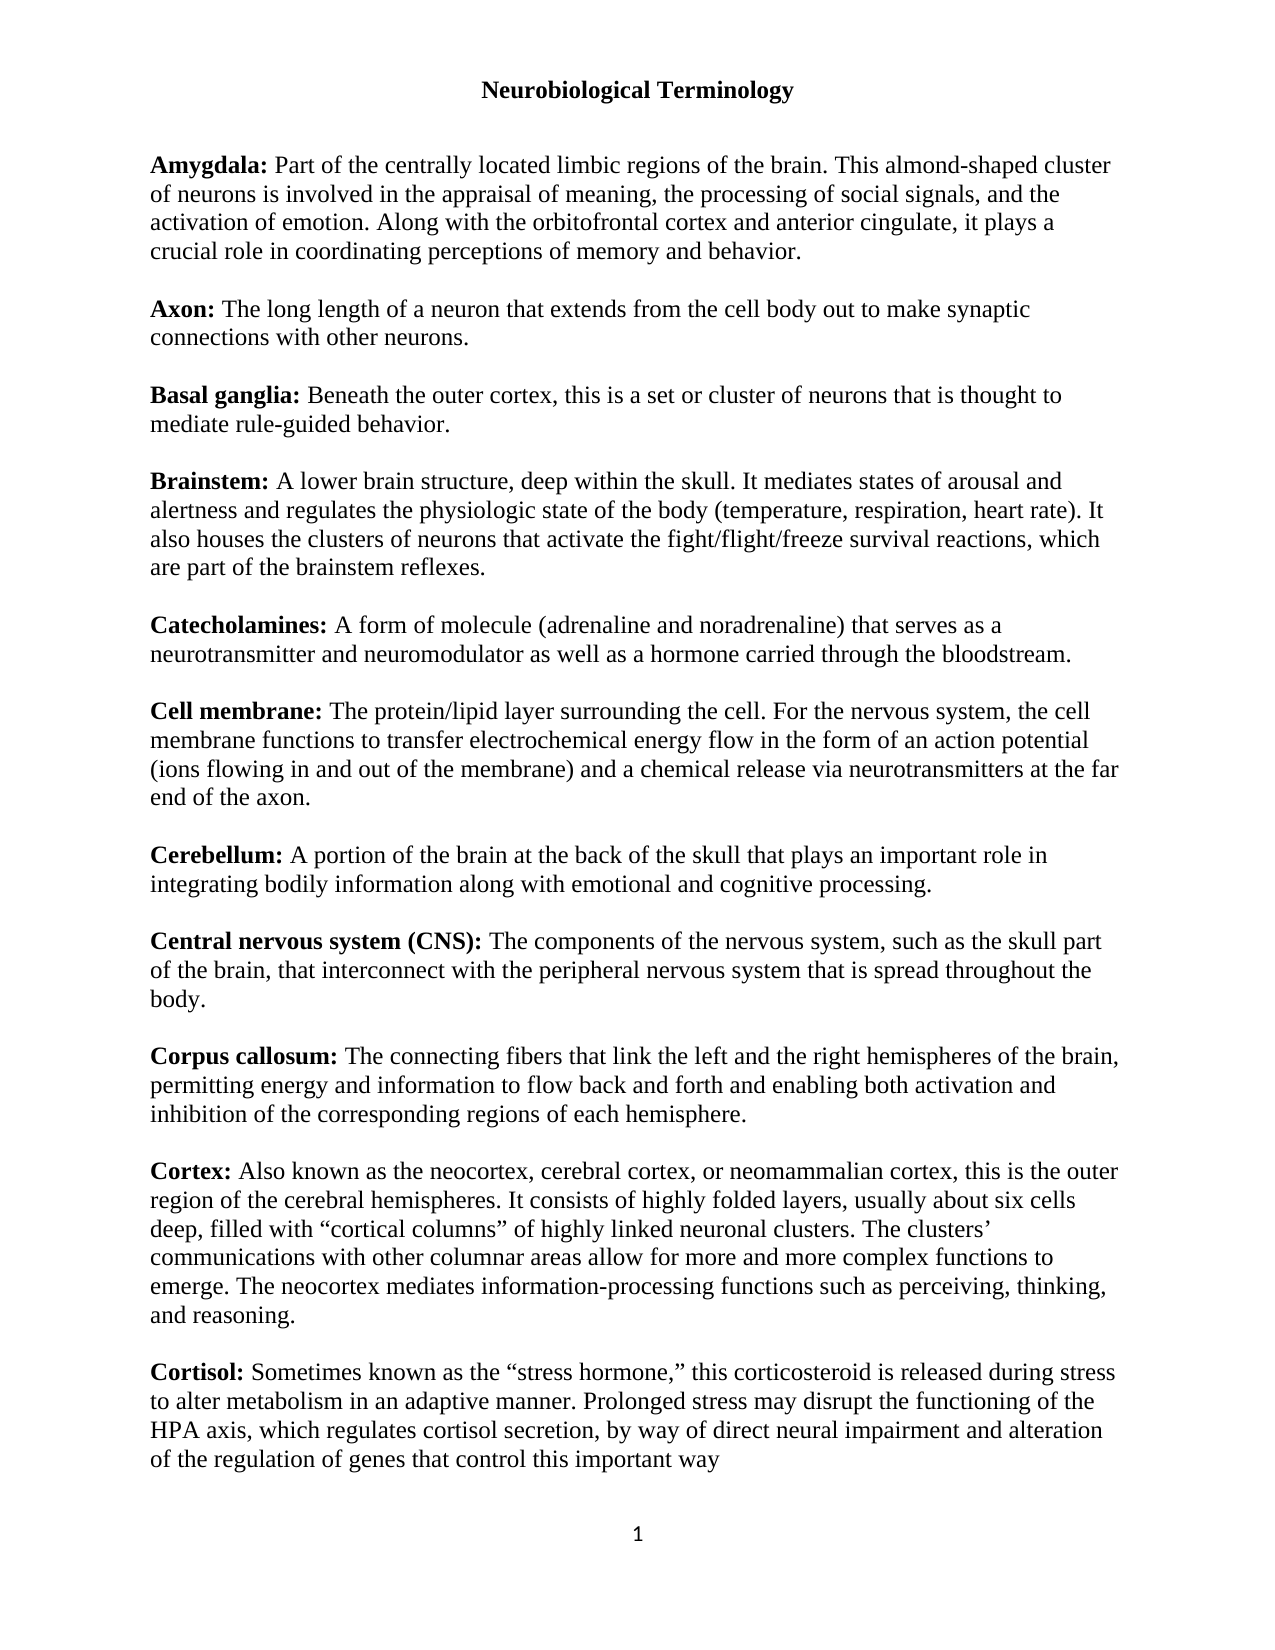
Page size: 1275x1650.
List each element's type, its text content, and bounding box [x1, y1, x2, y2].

text Axon: The long length of a neuron that extends from the cell body out to make synaptic connections with other neurons. [150, 294, 1125, 351]
text to alter metabolism in an adaptive manner. Prolonged stress may disrupt the functioning of the HPA axis, which regulates cortisol secretion, by way of direct neural impairment and alteration of the regulation of genes that control this important way [150, 1386, 1125, 1472]
text Amygdala: Part of the centrally located limbic regions of the brain. This almond-shaped cluster of neurons is involved in the appraisal of meaning, the processing of social signals, and the activation of emotion. Along with the orbitofrontal cortex and anterior cingulate, it plays a crucial role in coordinating perceptions of memory and behavior. [150, 150, 1125, 265]
text Catecholamines: A form of molecule (adrenaline and noradrenaline) that serves as a neurotransmitter and neuromodulator as well as a hormone carried through the bloodstream. [150, 610, 1125, 667]
text Basal ganglia: Beneath the outer cortex, this is a set or cluster of neurons that is thought to mediate rule-guided behavior. [150, 380, 1125, 437]
text Central nervous system (CNS): The components of the nervous system, such as the skull part of the brain, that interconnect with the peripheral nervous system that is spread throughout the body. [150, 926, 1125, 1012]
text Cell membrane: The protein/lipid layer surrounding the cell. For the nervous system, the cell membrane functions to transfer electrochemical energy flow in the form of an action potential (ions flowing in and out of the membrane) and a chemical release via neurotransmitters at the far end of the axon. [150, 696, 1125, 811]
text Cortisol: Sometimes known as the “stress hormone,” this corticosteroid is released during stress [150, 1357, 1125, 1386]
text Corpus callosum: The connecting fibers that link the left and the right hemispheres of the brain, permitting energy and information to flow back and forth and enabling both activation and inhibition of the corresponding regions of each hemisphere. [150, 1041, 1125, 1127]
text Cerebellum: A portion of the brain at the back of the skull that plays an important role in integrating bodily information along with emotional and cognitive processing. [150, 840, 1125, 897]
text Brainstem: A lower brain structure, deep within the skull. It mediates states of arousal and alertness and regulates the physiologic state of the body (temperature, respiration, heart rate). It also houses the clusters of neurons that activate the fight/flight/freeze survival reactions, which are part of the brainstem reflexes. [150, 466, 1125, 581]
text Cortex: Also known as the neocortex, cerebral cortex, or neomammalian cortex, this is the outer region of the cerebral hemispheres. It consists of highly folded layers, usually about six cells deep, filled with “cortical columns” of highly linked neuronal clusters. The clusters’ communications with other columnar areas allow for more and more complex functions to emerge. The neocortex mediates information-processing functions such as perceiving, thinking, and reasoning. [150, 1156, 1125, 1329]
